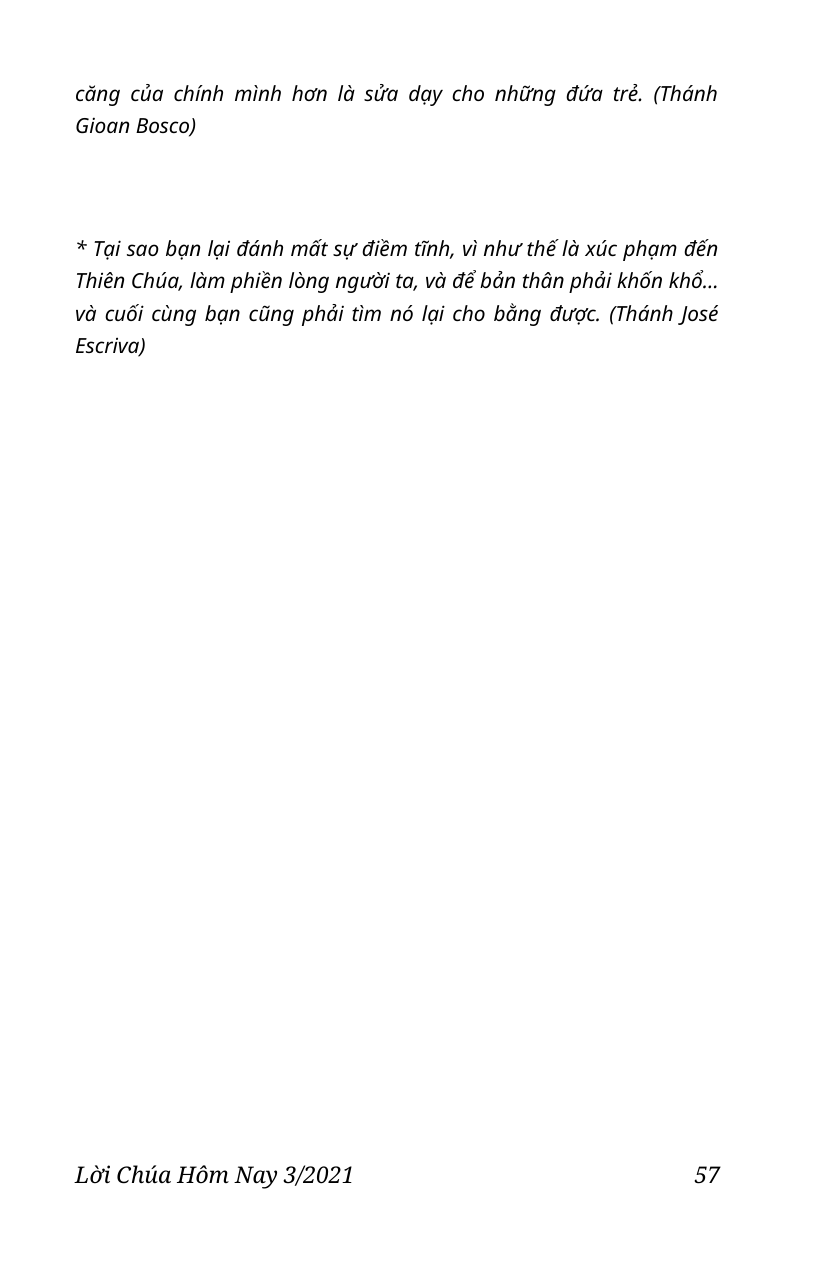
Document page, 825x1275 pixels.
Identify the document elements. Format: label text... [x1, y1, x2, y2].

text * Tại sao bạn lại đánh mất sự điềm tĩnh, vì như thế là xúc phạm đến Thiên Chúa, làm phiền lòng người ta, và để bản thân phải khốn khổ… và cuối cùng bạn cũng phải tìm nó lại cho bằng được. (Thánh José Escriva) [75, 230, 720, 359]
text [75, 75, 720, 139]
